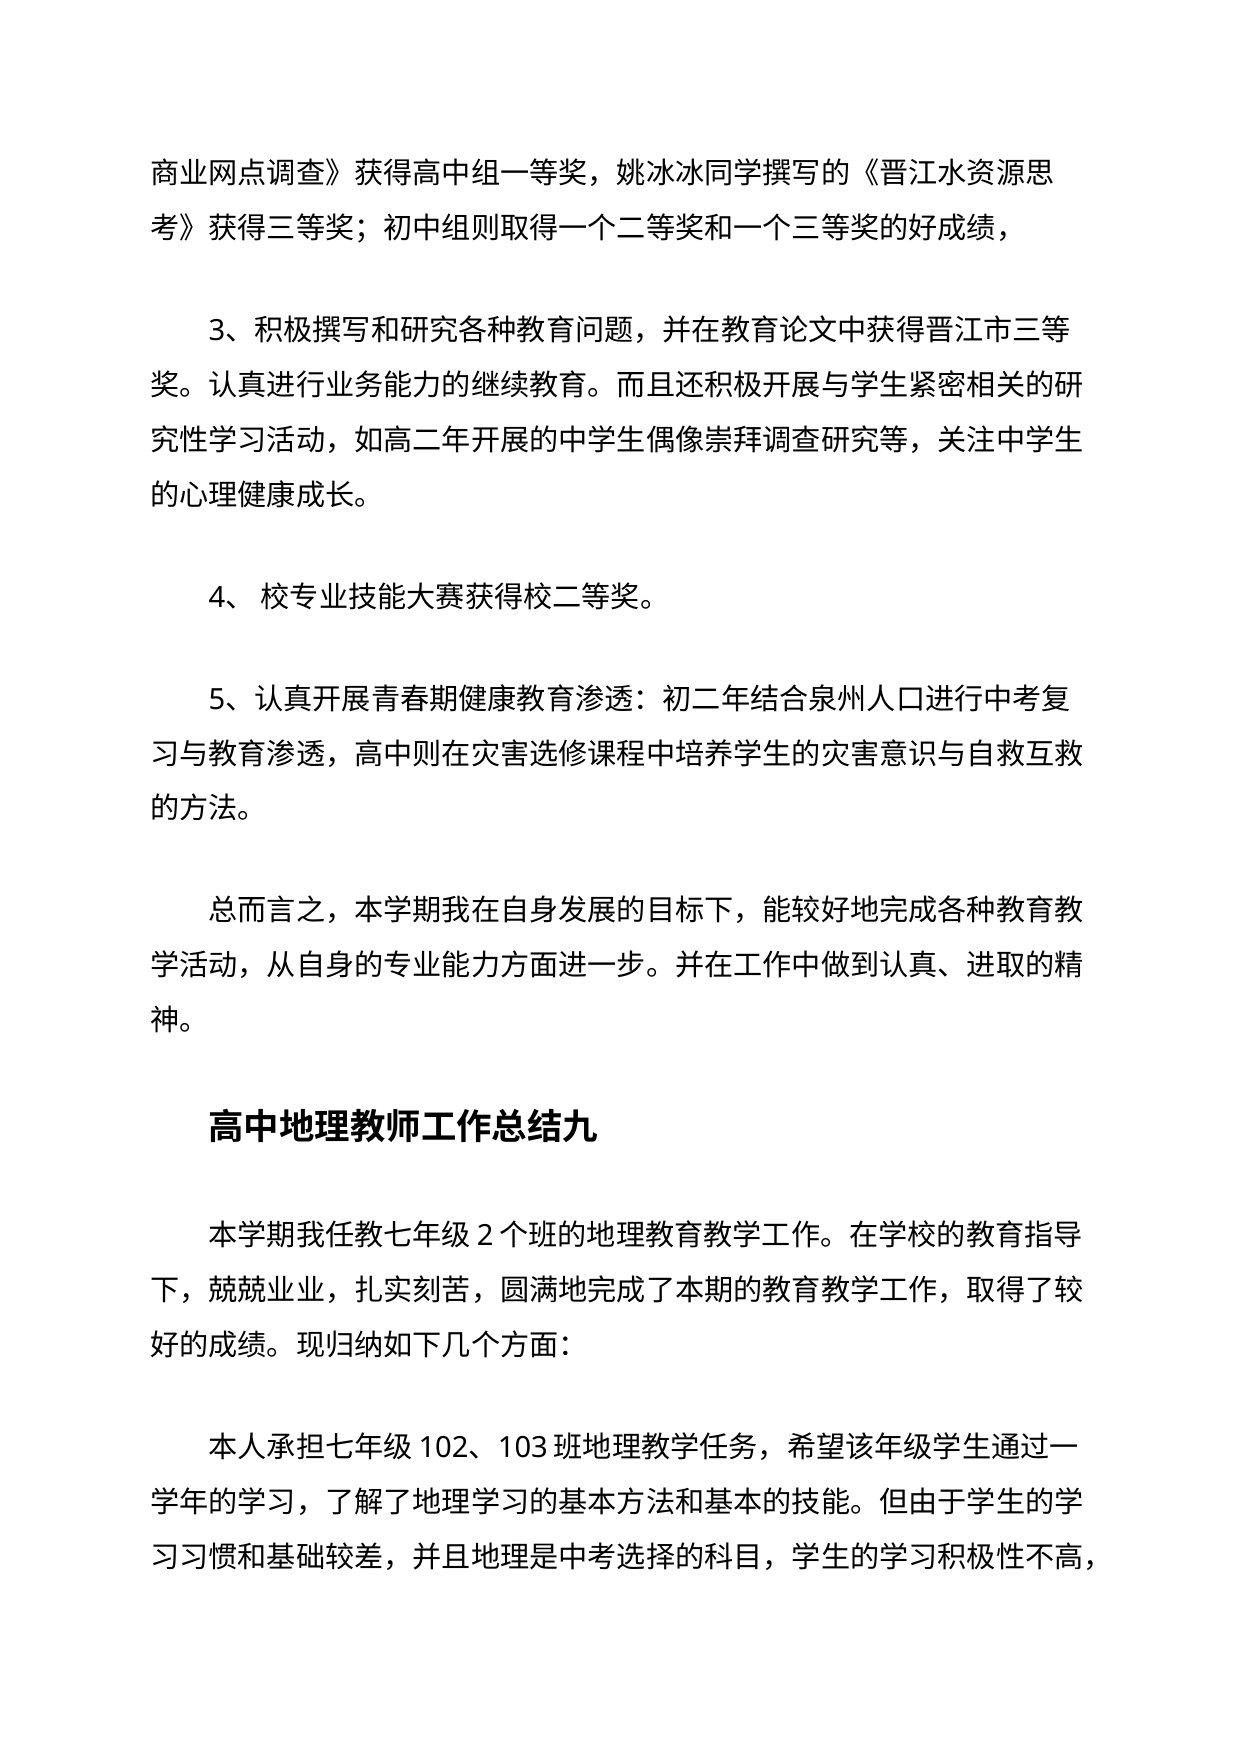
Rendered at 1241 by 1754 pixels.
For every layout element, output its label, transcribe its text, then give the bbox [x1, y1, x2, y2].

text 3、积极撰写和研究各种教育问题，并在教育论文中获得晋江市三等奖。认真进行业务能力的继续教育。而且还积极开展与学生紧密相关的研究性学习活动，如高二年开展的中学生偶像崇拜调查研究等，关注中学生的心理健康成长。 [150, 307, 1090, 514]
text 5、认真开展青春期健康教育渗透：初二年结合泉州人口进行中考复习与教育渗透，高中则在灾害选修课程中培养学生的灾害意识与自救互救的方法。 [150, 675, 1090, 827]
text 高中地理教师工作总结九 [150, 1098, 1090, 1150]
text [150, 1423, 1090, 1576]
text 本学期我任教七年级2个班的地理教育教学工作。在学校的教育指导下，兢兢业业，扎实刻苦，圆满地完成了本期的教育教学工作，取得了较好的成绩。现归纳如下几个方面： [150, 1212, 1090, 1364]
text 总而言之，本学期我在自身发展的目标下，能较好地完成各种教育教学活动，从自身的专业能力方面进一步。并在工作中做到认真、进取的精神。 [150, 887, 1090, 1039]
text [150, 150, 1090, 247]
text 4、 校专业技能大赛获得校二等奖。 [150, 573, 1090, 616]
